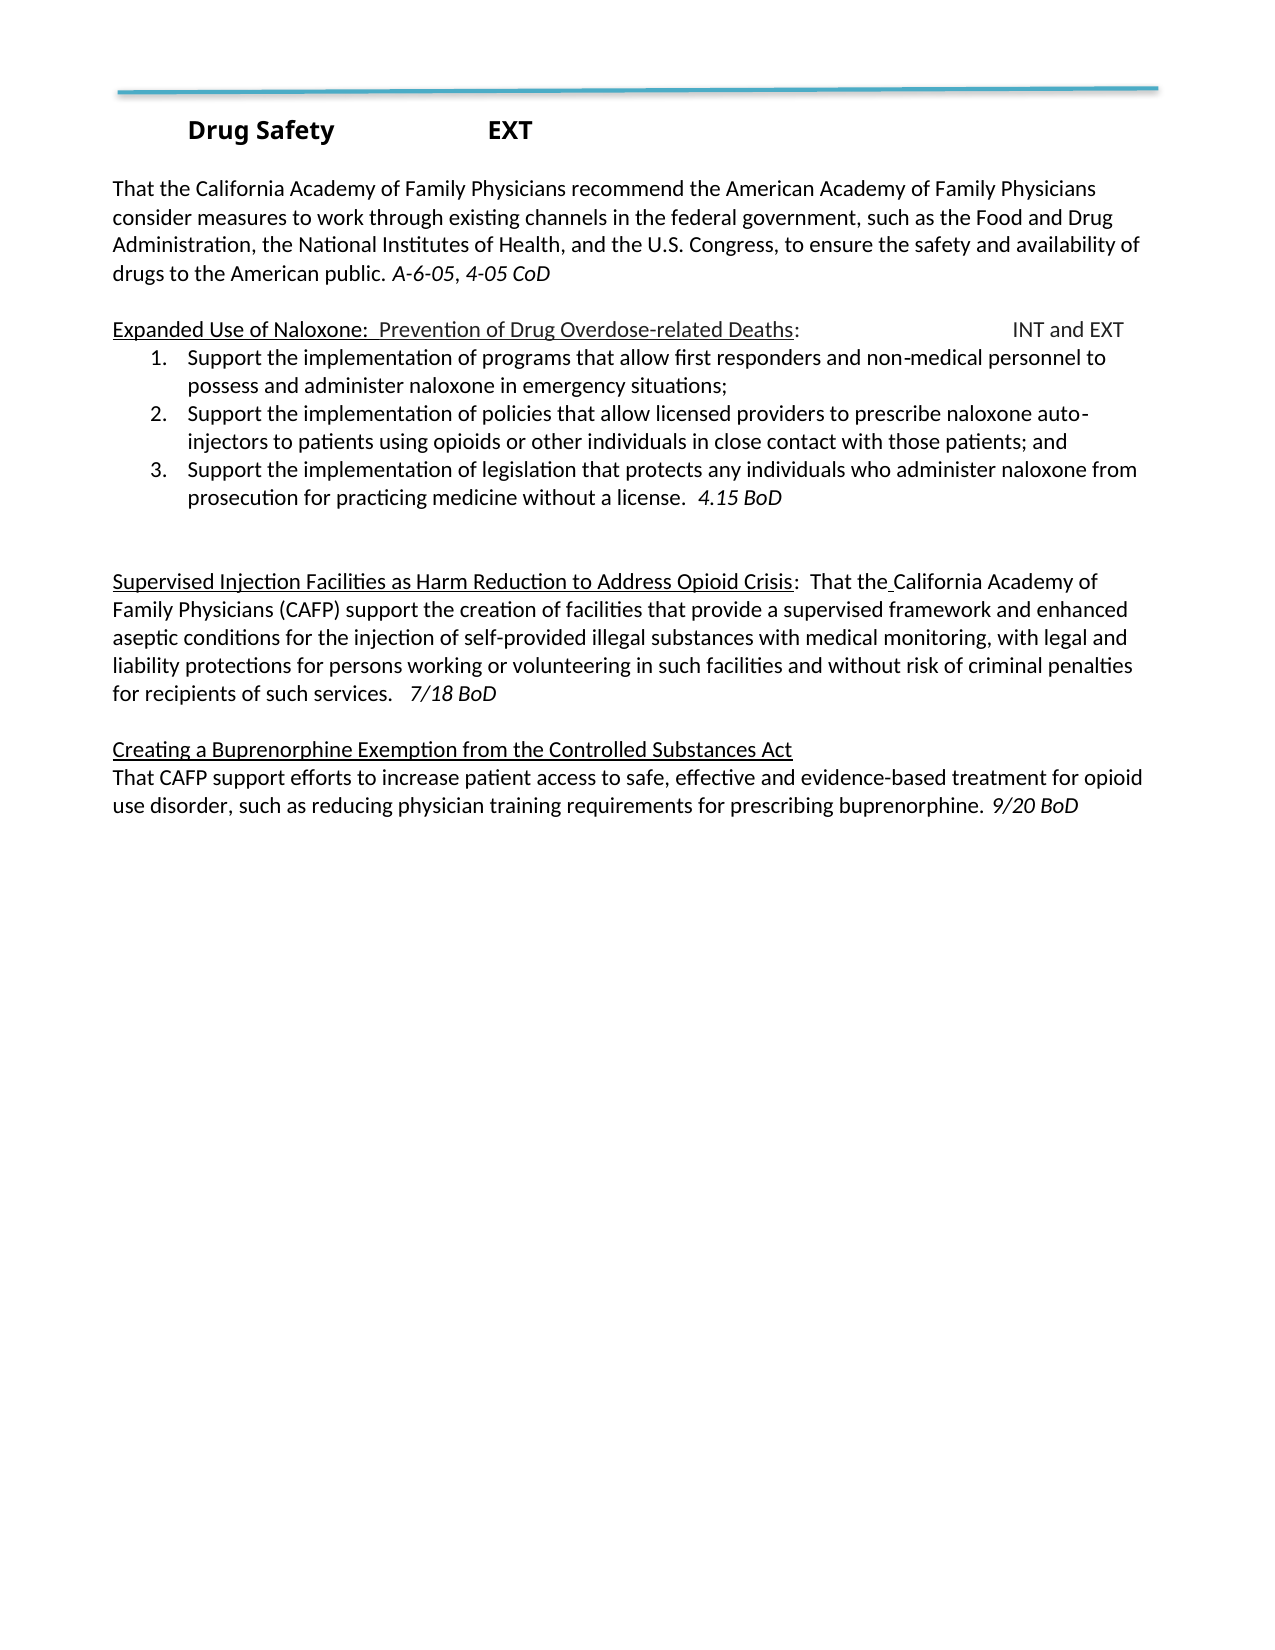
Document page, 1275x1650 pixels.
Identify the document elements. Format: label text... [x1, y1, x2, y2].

text Expanded Use of Naloxone: Prevention of Drug Overdose-related Deaths: INT and EXT [112, 315, 1162, 343]
text Creating a Buprenorphine Exemption from the Controlled Substances Act [112, 735, 1162, 763]
subtitle Drug Safety EXT [187, 112, 1162, 147]
list Support the implementation of legislation that protects any individuals who administer naloxone from prosecution for practicing medicine without a license. 4.15 BoD [150, 455, 1162, 511]
text Supervised Injection Facilities as Harm Reduction to Address Opioid Crisis: That the California Academy of Family Physicians (CAFP) support the creation of facilities that provide a supervised framework and enhanced aseptic conditions for the injection of self-provided illegal substances with medical monitoring, with legal and liability protections for persons working or volunteering in such facilities and without risk of criminal penalties for recipients of such services. 7/18 BoD [112, 567, 1162, 707]
list Support the implementation of policies that allow licensed providers to prescribe naloxone auto‐injectors to patients using opioids or other individuals in close contact with those patients; and [150, 399, 1162, 455]
text That the California Academy of Family Physicians recommend the American Academy of Family Physicians consider measures to work through existing channels in the federal government, such as the Food and Drug Administration, the National Institutes of Health, and the U.S. Congress, to ensure the safety and availability of drugs to the American public. A-6-05, 4-05 CoD [112, 174, 1162, 287]
list Support the implementation of programs that allow first responders and non‐medical personnel to possess and administer naloxone in emergency situations; [150, 343, 1162, 399]
text That CAFP support efforts to increase patient access to safe, effective and evidence-based treatment for opioid use disorder, such as reducing physician training requirements for prescribing buprenorphine. 9/20 BoD [112, 763, 1162, 819]
